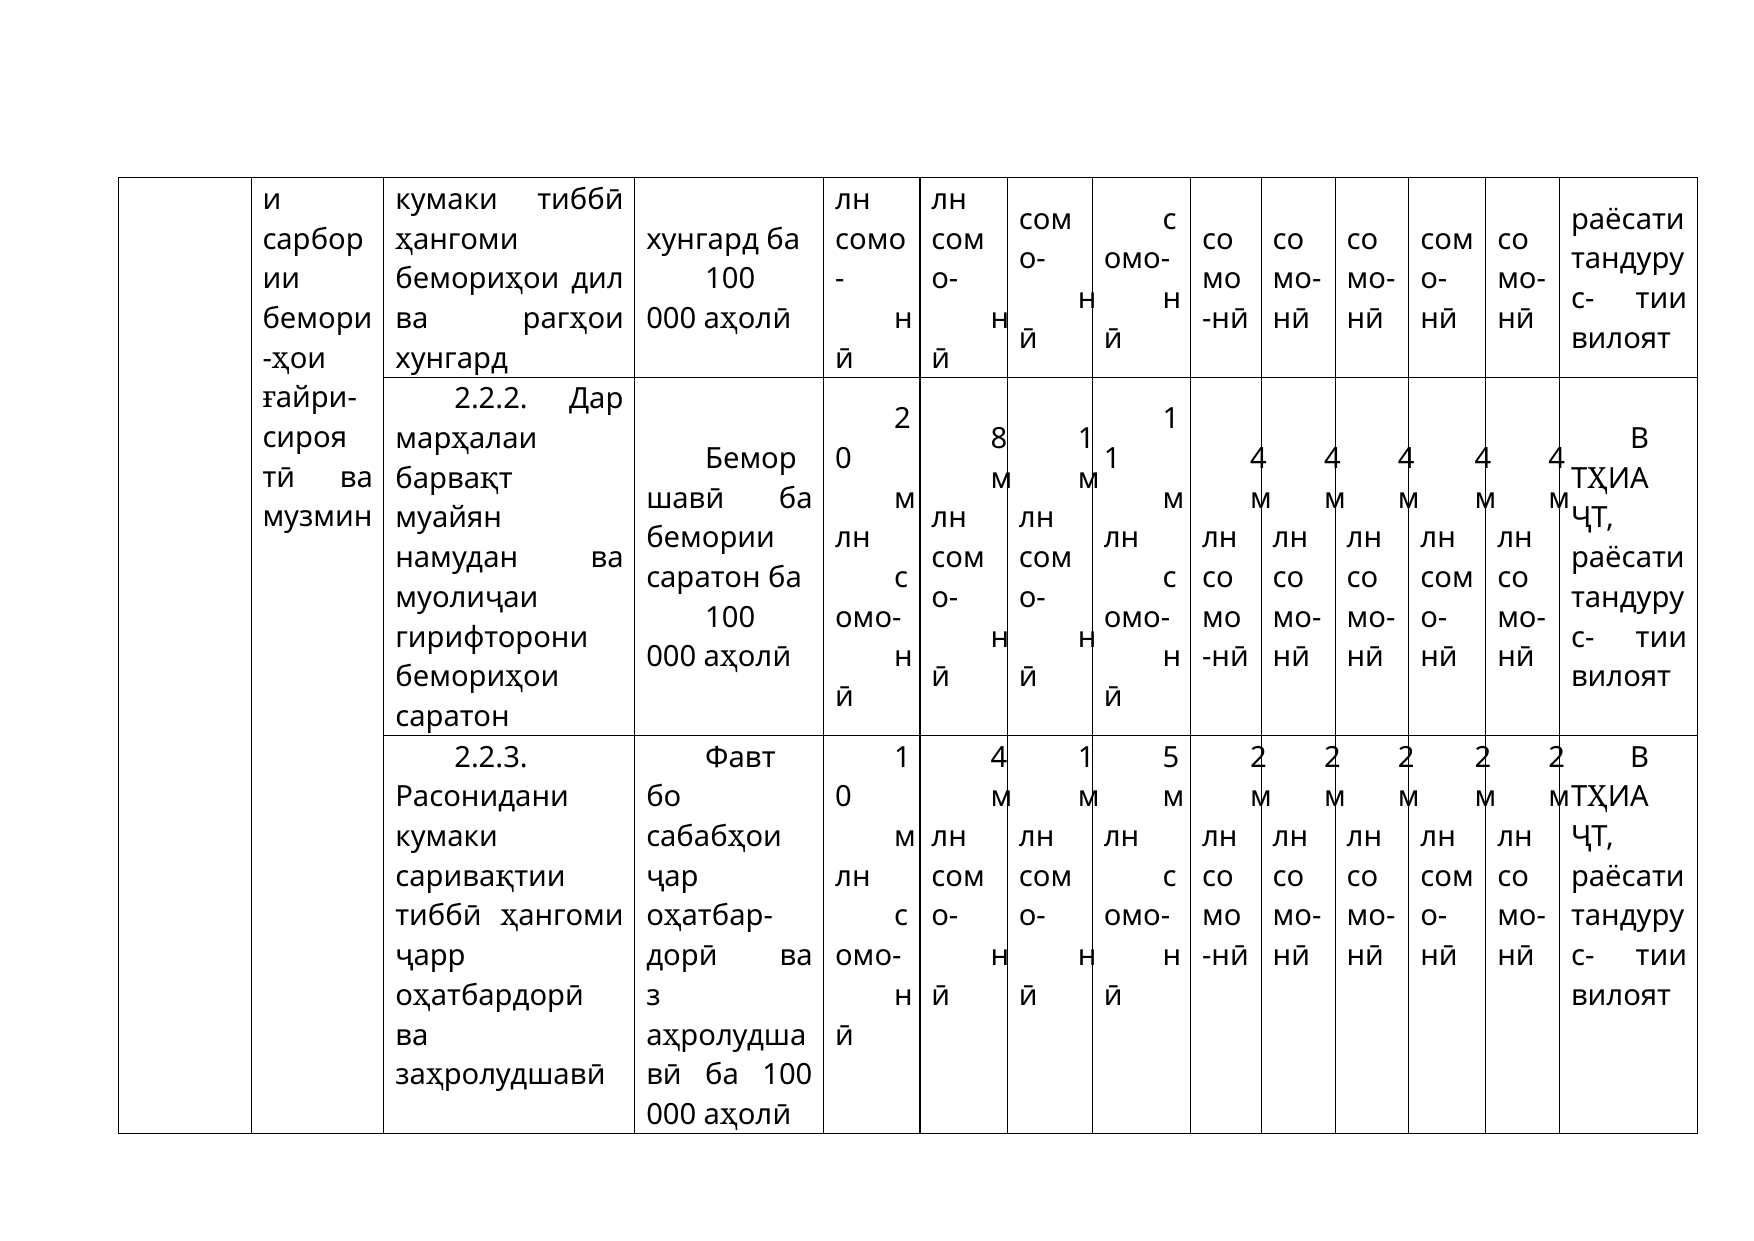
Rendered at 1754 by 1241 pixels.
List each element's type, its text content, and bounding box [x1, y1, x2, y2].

table_cell 2 млн сомо-нӣ [1191, 736, 1261, 1133]
table_cell 1 млн сомо- нӣ [1008, 178, 1092, 377]
table_cell 2.2.3. Расонидани кумаки саривақтии тиббӣ ҳангоми ҷарроҳатбардорӣ ва заҳролудшавӣ [384, 736, 634, 1133]
table_cell Беморшавӣ ба бемории саратон ба 100 000 аҳолӣ [635, 378, 823, 735]
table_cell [384, 178, 634, 377]
table_cell 4 млн сомо-нӣ [1191, 378, 1261, 735]
table_cell 10 млн сомо- нӣ [921, 178, 1007, 377]
table_cell 4 млн сомо- нӣ [921, 736, 1007, 1133]
table_cell 4 млн сомо-нӣ [1336, 178, 1408, 377]
table_cell 9 млн сомо- нӣ [1093, 178, 1190, 377]
table_cell 4 млн сомо-нӣ [1262, 378, 1335, 735]
table_cell 20 млн сомо- нӣ [824, 178, 919, 377]
table_cell 2 млн сомо-нӣ [1262, 736, 1335, 1133]
table_cell 11 млн сомо- нӣ [1093, 378, 1190, 735]
table_cell 10 млн сомо- нӣ [824, 736, 919, 1133]
table_cell Фавт бо сабабҳои ҷароҳатбар-дорӣ ва заҳролудшавӣ ба 100 000 аҳолӣ [635, 736, 823, 1133]
table_cell 4 млн сомо-нӣ [1409, 378, 1485, 735]
table_cell 1 млн сомо- нӣ [1008, 378, 1092, 735]
table_cell 20 млн сомо- нӣ [824, 378, 919, 735]
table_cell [1560, 178, 1697, 377]
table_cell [252, 178, 383, 1133]
table_cell 2.2.2. Дар марҳалаи барвақт муайян намудан ва муолиҷаи гирифторони бемориҳои саратон [384, 378, 634, 735]
table_cell 4 млн сомо-нӣ [1191, 178, 1261, 377]
table_cell 2 млн сомо-нӣ [1486, 736, 1559, 1133]
table_cell 1 млн сомо- нӣ [1008, 736, 1092, 1133]
table_cell 4 млн сомо-нӣ [1486, 178, 1559, 377]
table_cell 5 млн сомо- нӣ [1093, 736, 1190, 1133]
table_cell 4 млн сомо-нӣ [1486, 378, 1559, 735]
table_cell 4 млн сомо-нӣ [1336, 378, 1408, 735]
table_cell 2 млн сомо-нӣ [1336, 736, 1408, 1133]
table_cell 4 млн сомо-нӣ [1409, 178, 1485, 377]
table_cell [1560, 736, 1697, 1133]
table_cell 4 млн сомо-нӣ [1262, 178, 1335, 377]
table_cell 8 млн сомо- нӣ [921, 378, 1007, 735]
table_cell 2 млн сомо-нӣ [1409, 736, 1485, 1133]
table_cell ВТҲИА ҶТ, раёсати тандурус- тии вилоят [1560, 378, 1697, 735]
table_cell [635, 178, 823, 377]
